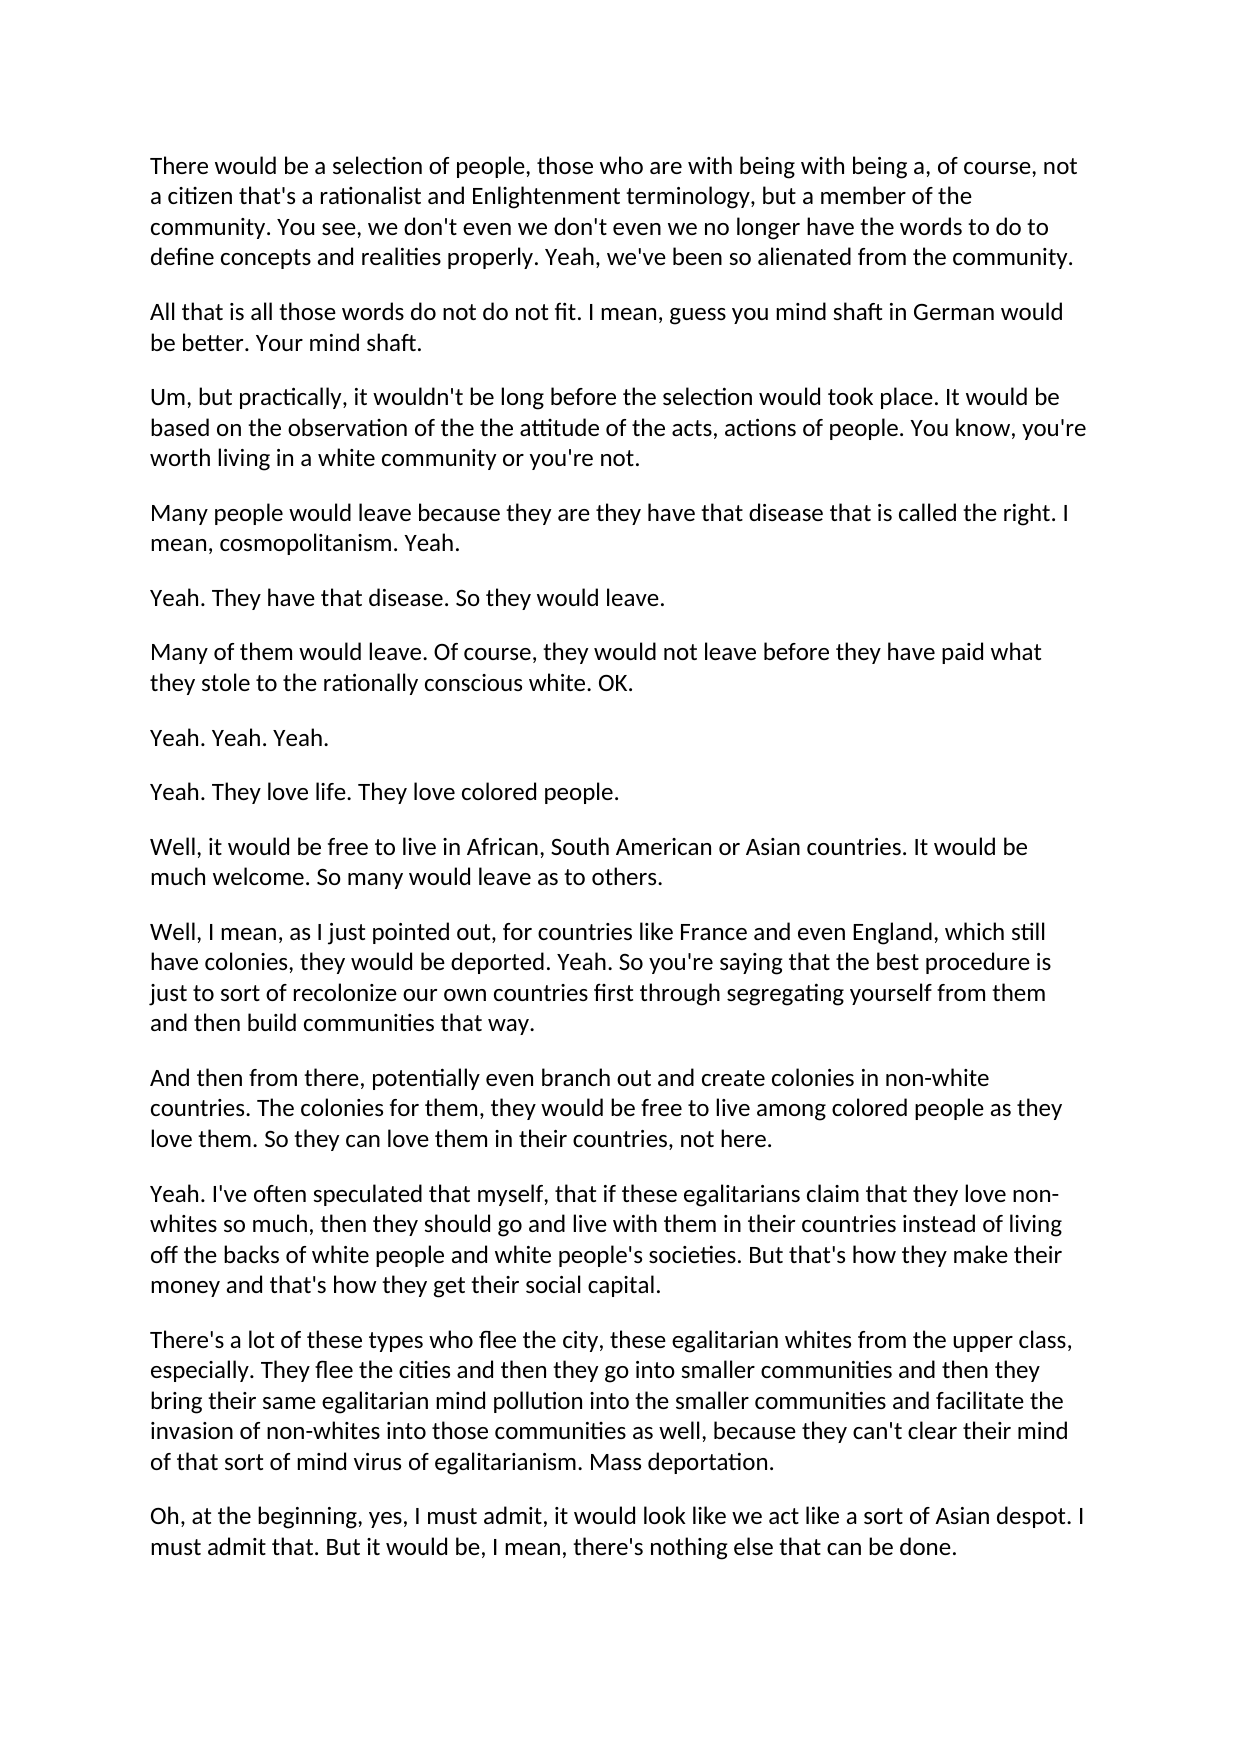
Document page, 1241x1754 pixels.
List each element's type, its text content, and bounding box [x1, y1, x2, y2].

text Yeah. They love life. They love colored people. [150, 776, 1090, 807]
text And then from there, potentially even branch out and create colonies in non-white countries. The colonies for them, they would be free to live among colored people as they love them. So they can love them in their countries, not here. [150, 1062, 1090, 1154]
text Oh, at the beginning, yes, I must admit, it would look like we act like a sort of Asian despot. I must admit that. But it would be, I mean, there's nothing else that can be done. [150, 1501, 1090, 1562]
text Um, but practically, it wouldn't be long before the selection would took place. It would be based on the observation of the the attitude of the acts, actions of people. You know, you're worth living in a white community or you're not. [150, 381, 1090, 473]
text Yeah. I've often speculated that myself, that if these egalitarians claim that they love non-whites so much, then they should go and live with them in their countries instead of living off the backs of white people and white people's societies. But that's how they make their money and that's how they get their social capital. [150, 1178, 1090, 1300]
text Many people would leave because they are they have that disease that is called the right. I mean, cosmopolitanism. Yeah. [150, 497, 1090, 558]
text Well, it would be free to live in African, South American or Asian countries. It would be much welcome. So many would leave as to others. [150, 831, 1090, 892]
text Well, I mean, as I just pointed out, for countries like France and even England, which still have colonies, they would be deported. Yeah. So you're saying that the best procedure is just to sort of recolonize our own countries first through segregating yourself from them and then build communities that way. [150, 916, 1090, 1038]
text All that is all those words do not do not fit. I mean, guess you mind shaft in German would be better. Your mind shaft. [150, 296, 1090, 357]
text Yeah. They have that disease. So they would leave. [150, 582, 1090, 612]
text There would be a selection of people, those who are with being with being a, of course, not a citizen that's a rationalist and Enlightenment terminology, but a member of the community. You see, we don't even we don't even we no longer have the words to do to define concepts and realities properly. Yeah, we've been so alienated from the community. [150, 150, 1090, 272]
text Many of them would leave. Of course, they would not leave before they have paid what they stole to the rationally conscious white. OK. [150, 637, 1090, 698]
text There's a lot of these types who flee the city, these egalitarian whites from the upper class, especially. They flee the cities and then they go into smaller communities and then they bring their same egalitarian mind pollution into the smaller communities and facilitate the invasion of non-whites into those communities as well, because they can't clear their mind of that sort of mind virus of egalitarianism. Mass deportation. [150, 1324, 1090, 1476]
text Yeah. Yeah. Yeah. [150, 722, 1090, 752]
